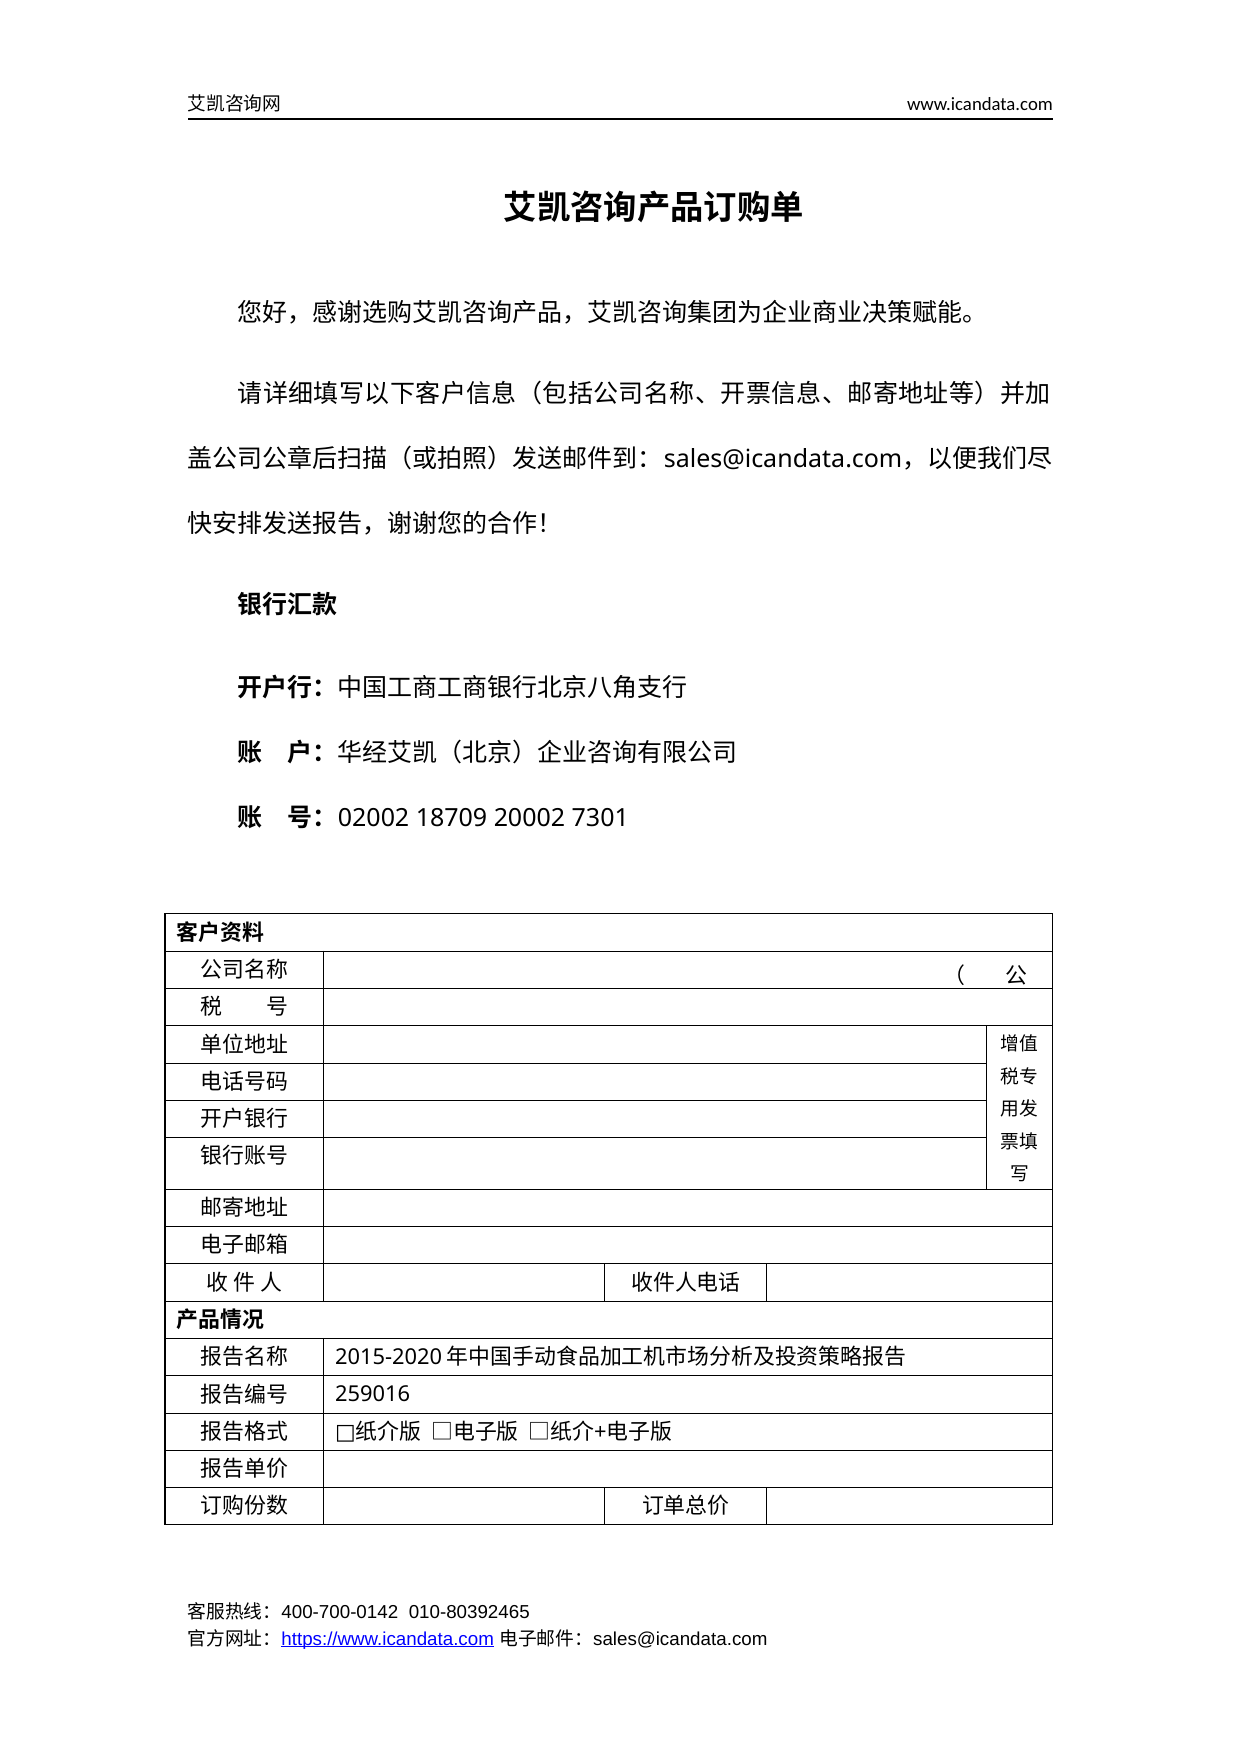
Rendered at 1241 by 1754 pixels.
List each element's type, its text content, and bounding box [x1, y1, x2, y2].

table_cell 电话号码 [166, 1064, 323, 1100]
text 开户行：中国工商工商银行北京八角支行 [187, 653, 1053, 718]
table_cell [324, 989, 1052, 1025]
table_header 客户资料 [166, 914, 1052, 951]
table_cell 邮寄地址 [166, 1190, 323, 1226]
table_cell [324, 1064, 986, 1100]
table_cell 单位地址 [166, 1026, 323, 1062]
table_cell 开户银行 [166, 1101, 323, 1137]
table_cell 银行账号 [166, 1138, 323, 1189]
table_cell 产品情况 [166, 1302, 1052, 1338]
table_cell 收件人电话 [605, 1264, 766, 1301]
table_cell 电子邮箱 [166, 1227, 323, 1263]
text 银行汇款 [187, 570, 1053, 635]
table_cell [767, 1264, 1052, 1301]
text 账 号：02002 18709 20002 7301 [187, 783, 1053, 848]
table_cell 报告格式 [166, 1414, 323, 1450]
table_cell 税 号 [166, 989, 323, 1025]
text 请详细填写以下客户信息（包括公司名称、开票信息、邮寄地址等）并加盖公司公章后扫描（或拍照）发送邮件到：sales@icandata.com，以便我们尽快安排发送报告，谢谢您的合作！ [187, 359, 1053, 554]
table_cell [324, 1190, 1052, 1226]
table_cell [324, 1138, 986, 1189]
table_cell 公司名称 [166, 952, 323, 988]
table_cell 订购份数 [166, 1488, 323, 1524]
text 账 户：华经艾凯（北京）企业咨询有限公司 [187, 718, 1053, 783]
table_cell 2015-2020年中国手动食品加工机市场分析及投资策略报告 [324, 1339, 1052, 1375]
table_cell 收 件 人 [166, 1264, 323, 1301]
table_cell 报告单价 [166, 1451, 323, 1487]
table_cell [324, 1227, 1052, 1263]
table_cell [324, 1026, 986, 1062]
table_cell [324, 1101, 986, 1137]
table_cell [324, 1488, 604, 1524]
table_cell 增值税专用发票填写 [987, 1026, 1052, 1189]
table_cell 259016 [324, 1376, 1052, 1412]
table_cell [767, 1488, 1052, 1524]
table_cell [324, 1451, 1052, 1487]
text 艾凯咨询产品订购单 [187, 172, 1053, 237]
text 您好，感谢选购艾凯咨询产品，艾凯咨询集团为企业商业决策赋能。 [187, 278, 1053, 343]
table_cell □纸介版 □电子版 □纸介+电子版 [324, 1414, 1052, 1450]
table_cell [324, 1264, 604, 1301]
table_cell [324, 952, 1052, 988]
table_cell 报告编号 [166, 1376, 323, 1412]
table_cell 订单总价 [605, 1488, 766, 1524]
table_cell 报告名称 [166, 1339, 323, 1375]
